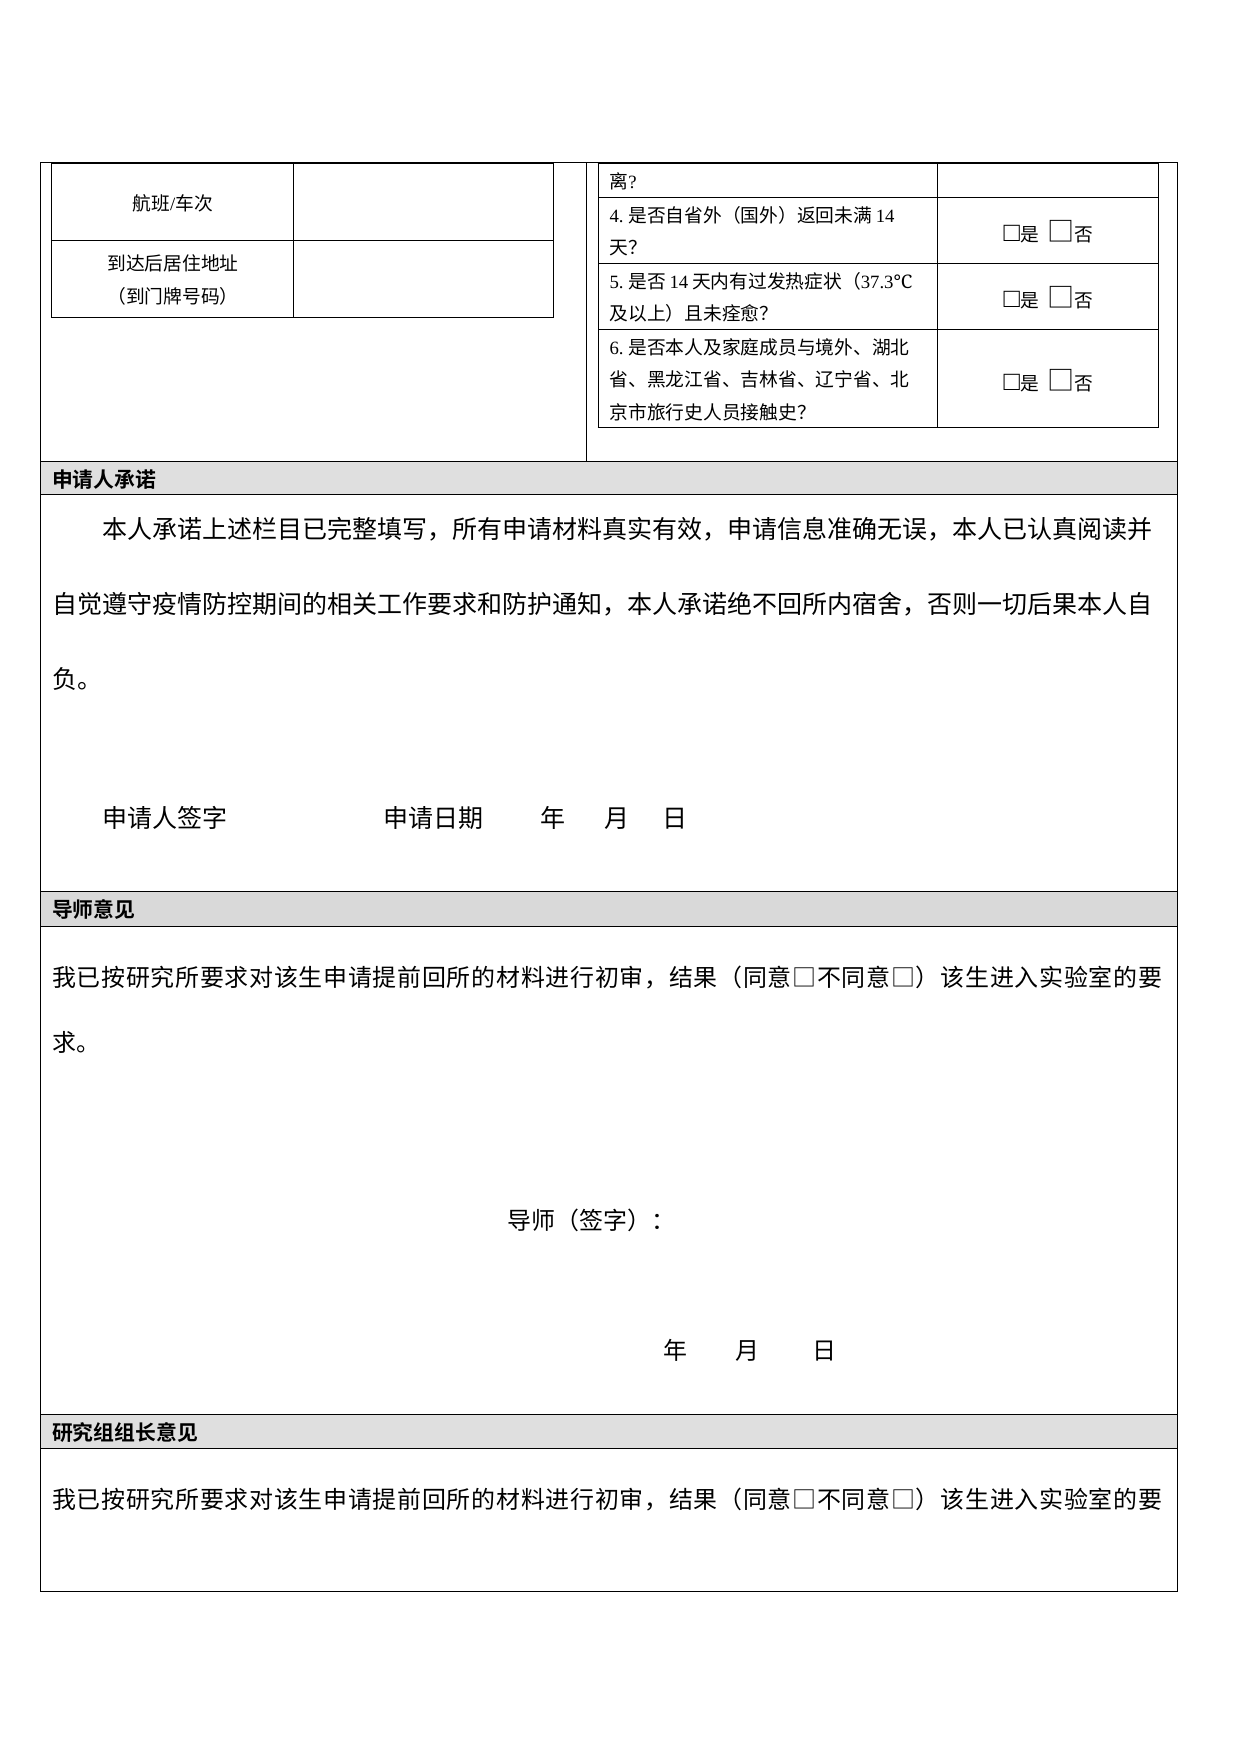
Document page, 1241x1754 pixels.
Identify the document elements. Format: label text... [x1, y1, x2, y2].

table_cell [587, 163, 1177, 461]
table_cell 我已按研究所要求对该生申请提前回所的材料进行初审，结果（同意□不同意□）该生进入实验室的要求。 导师（签字）： 年 月 日 [41, 927, 1177, 1414]
table_cell 申请人承诺 [41, 462, 1177, 494]
table_cell 研究组组长意见 [41, 1415, 1177, 1448]
table_cell [41, 163, 586, 461]
table_cell 本人承诺上述栏目已完整填写，所有申请材料真实有效，申请信息准确无误，本人已认真阅读并自觉遵守疫情防控期间的相关工作要求和防护通知，本人承诺绝不回所内宿舍，否则一切后果本人自负。 申请人签字 申请日期 年 月 日 [41, 495, 1177, 891]
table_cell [41, 1449, 1177, 1591]
table_cell 导师意见 [41, 892, 1177, 926]
